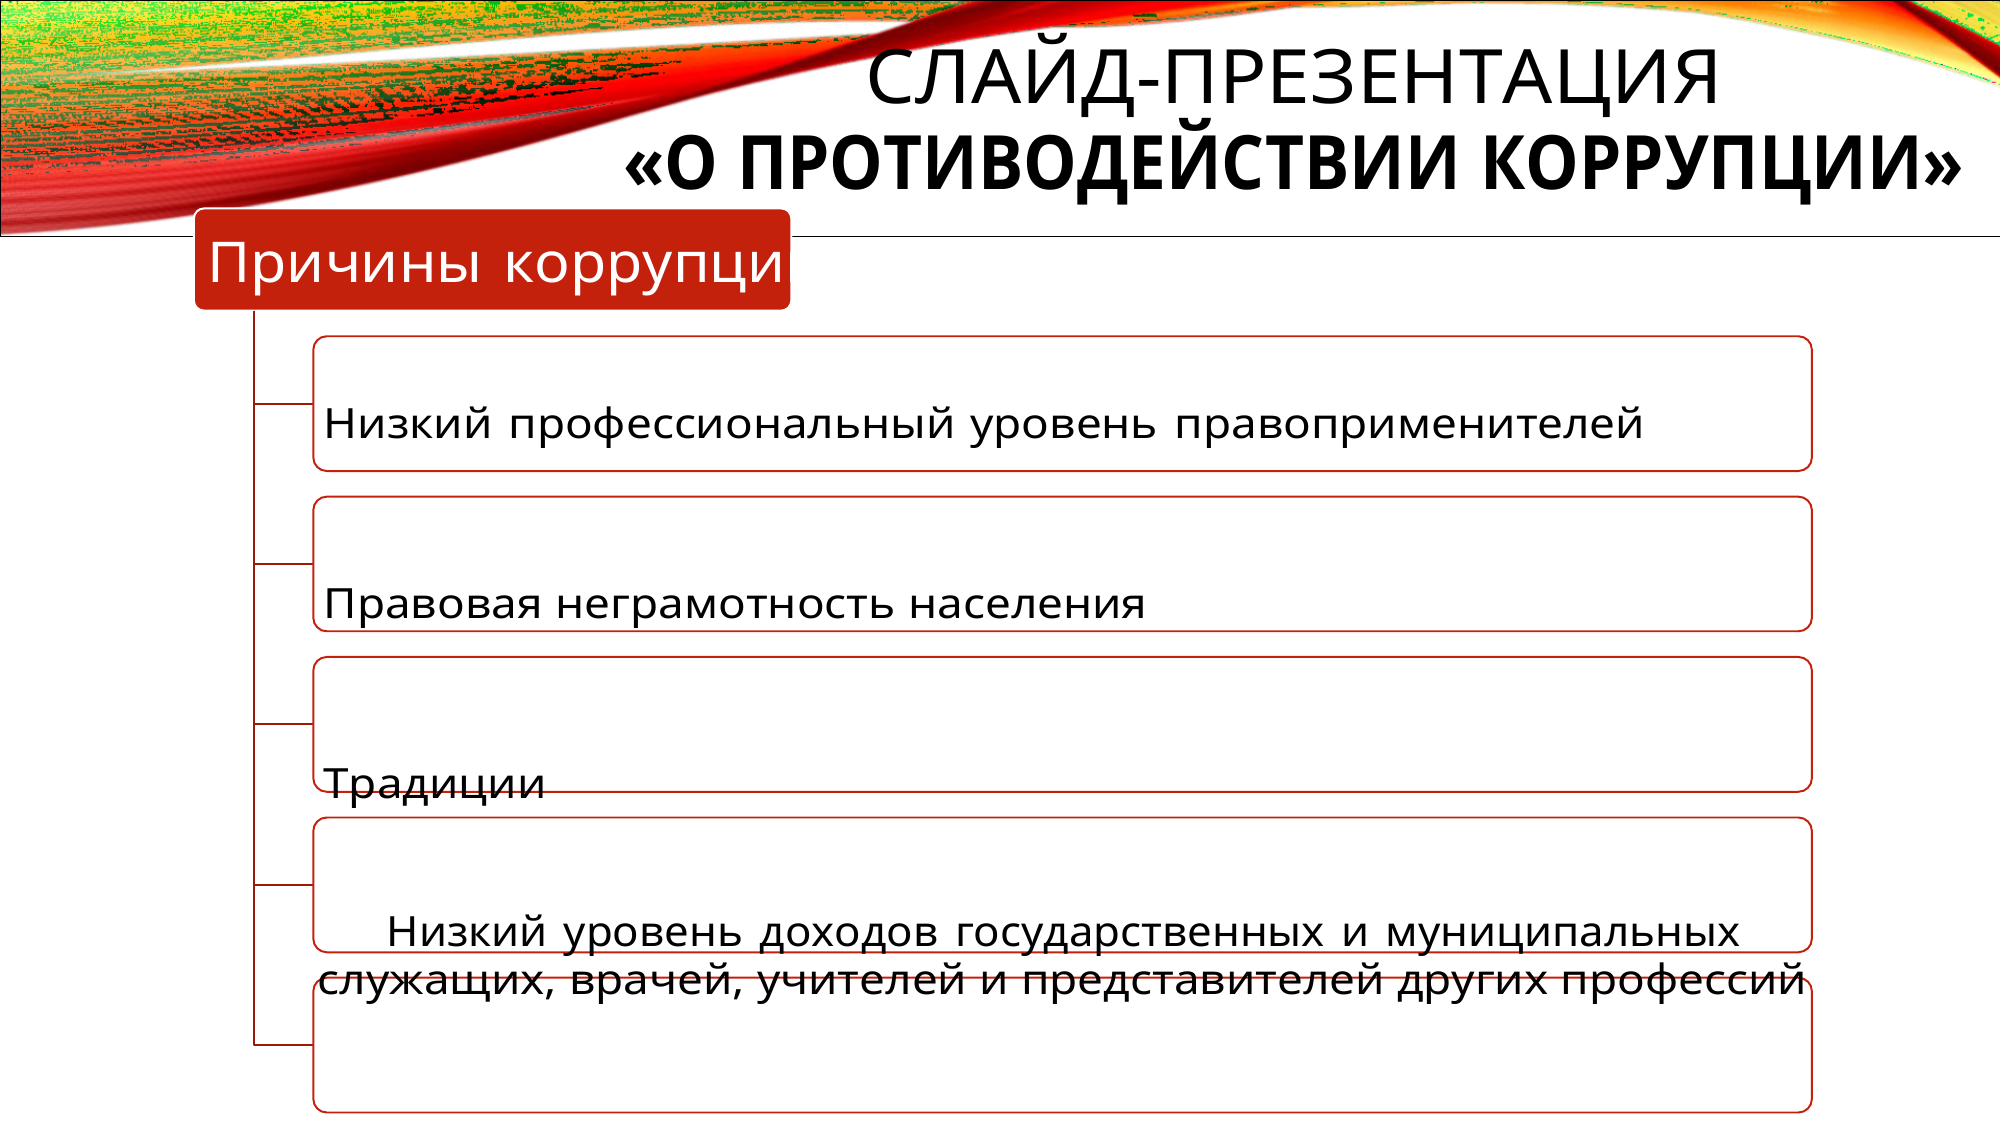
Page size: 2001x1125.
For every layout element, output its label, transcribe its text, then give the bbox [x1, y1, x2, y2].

text Правовая неграмотность населения [323, 574, 2000, 631]
text служащих, врачей, учителей и представителей других профессий [131, 956, 1994, 1004]
text Причины коррупции [207, 222, 2000, 299]
text Низкий профессиональный уровень правоприменителей [323, 394, 2000, 451]
picture [1, 1, 2000, 236]
subtitle «О ПРОТИВОДЕЙСТВИИ КОРРУПЦИИ» [593, 121, 1994, 207]
text Традиции [323, 754, 2000, 811]
text Низкий уровень доходов государственных и муниципальных [133, 908, 1994, 956]
text СЛАЙД-ПРЕЗЕНТАЦИЯ [594, 35, 1994, 121]
